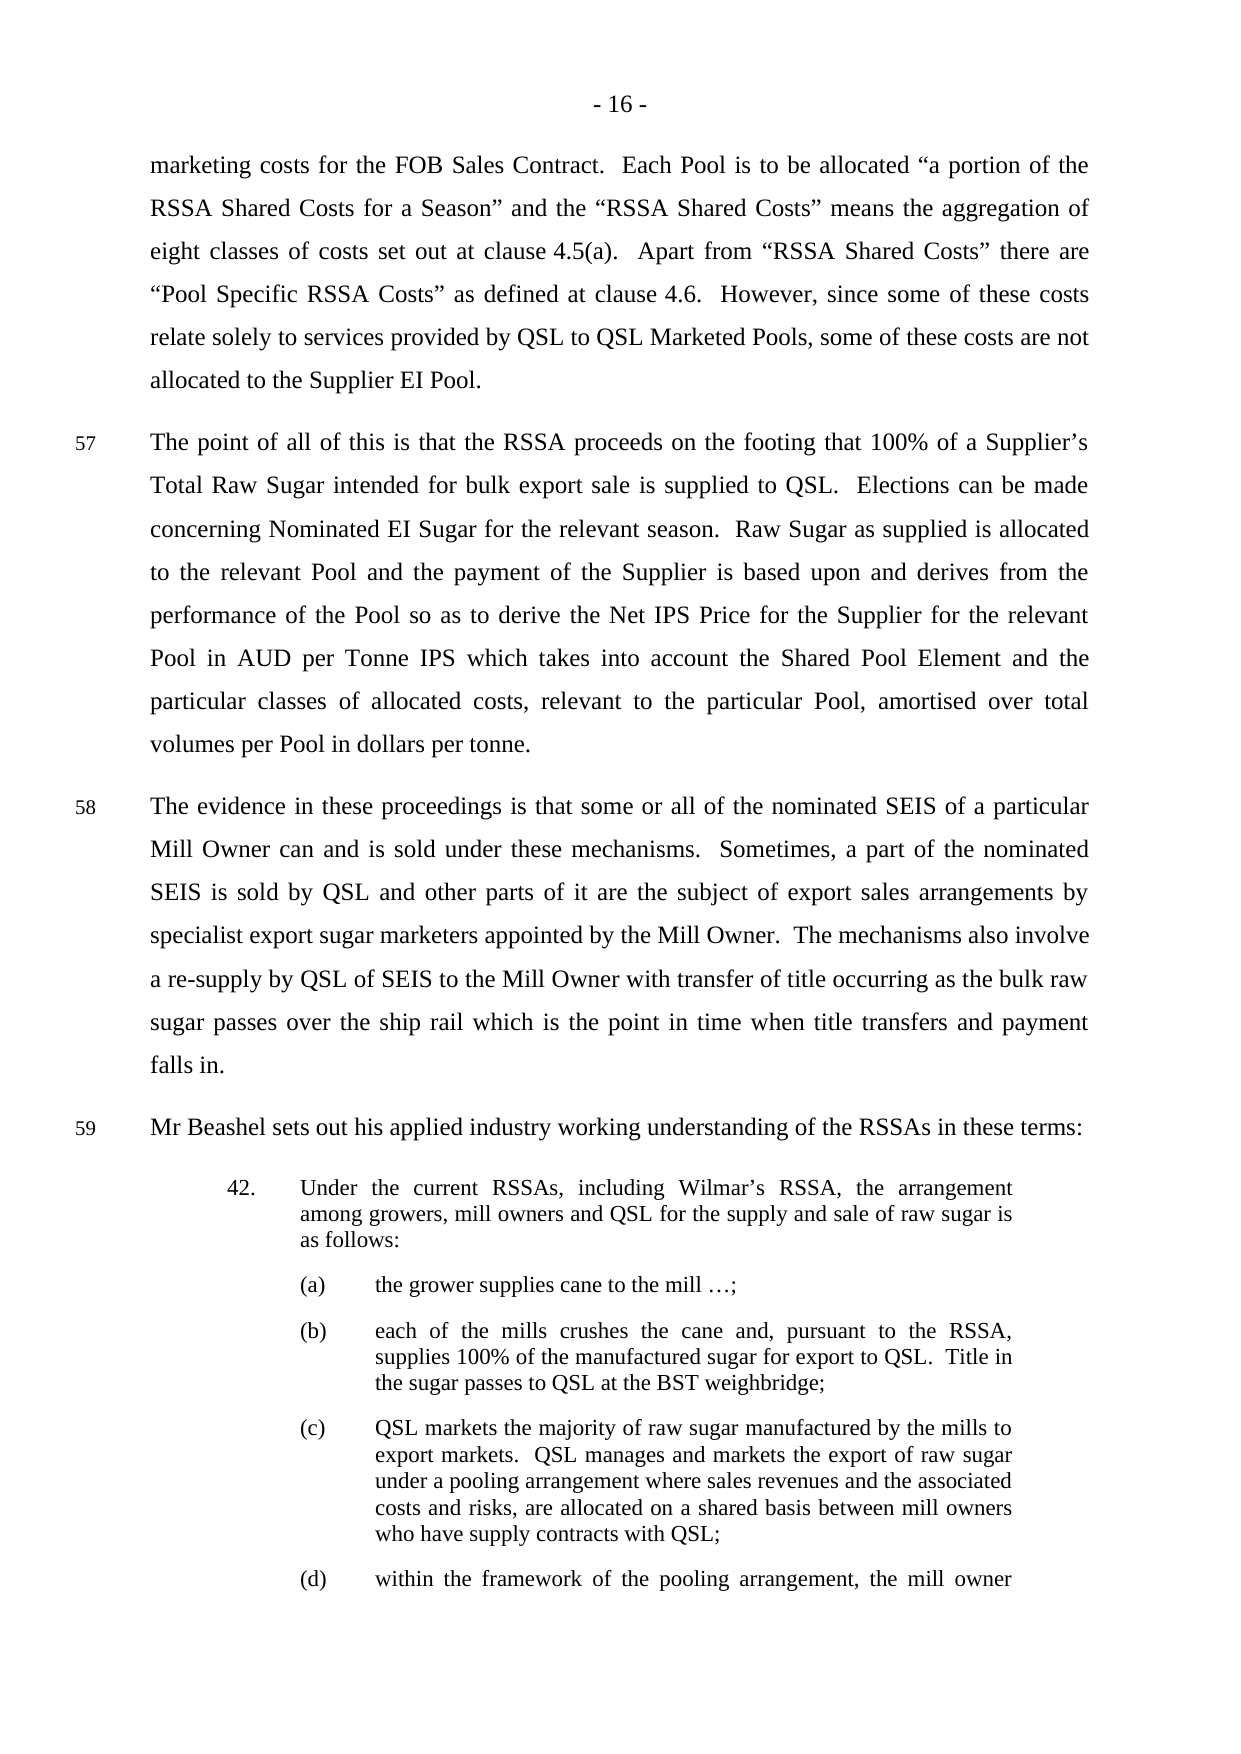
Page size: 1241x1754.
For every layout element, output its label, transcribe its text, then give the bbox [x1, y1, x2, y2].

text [75, 150, 1090, 394]
text (a) the grower supplies cane to the mill …; [300, 1272, 1013, 1298]
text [300, 1565, 1013, 1591]
text (b) each of the mills crushes the cane and, pursuant to the RSSA, supplies 100% of the manufactured sugar for export to QSL. Title in the sugar passes to QSL at the BST weighbridge; [300, 1317, 1013, 1396]
text The point of all of this is that the RSSA proceeds on the footing that 100% of a Supplier’s Total Raw Sugar intended for bulk export sale is supplied to QSL. Elections can be made concerning Nominated EI Sugar for the relevant season. Raw Sugar as supplied is allocated to the relevant Pool and the payment of the Supplier is based upon and derives from the performance of the Pool so as to derive the Net IPS Price for the Supplier for the relevant Pool in AUD per Tonne IPS which takes into account the Shared Pool Element and the particular classes of allocated costs, relevant to the particular Pool, amortised over total volumes per Pool in dollars per tonne. [75, 427, 1090, 758]
text (c) QSL markets the majority of raw sugar manufactured by the mills to export markets. QSL manages and markets the export of raw sugar under a pooling arrangement where sales revenues and the associated costs and risks, are allocated on a shared basis between mill owners who have supply contracts with QSL; [300, 1414, 1013, 1546]
text The evidence in these proceedings is that some or all of the nominated SEIS of a particular Mill Owner can and is sold under these mechanisms. Sometimes, a part of the nominated SEIS is sold by QSL and other parts of it are the subject of export sales arrangements by specialist export sugar marketers appointed by the Mill Owner. The mechanisms also involve a re-supply by QSL of SEIS to the Mill Owner with transfer of title occurring as the bulk raw sugar passes over the ship rail which is the point in time when title transfers and payment falls in. [75, 791, 1090, 1079]
text 42. Under the current RSSAs, including Wilmar’s RSSA, the arrangement among growers, mill owners and QSL for the supply and sale of raw sugar is as follows: [227, 1174, 1013, 1253]
text Mr Beashel sets out his applied industry working understanding of the RSSAs in these terms: [75, 1112, 1090, 1141]
